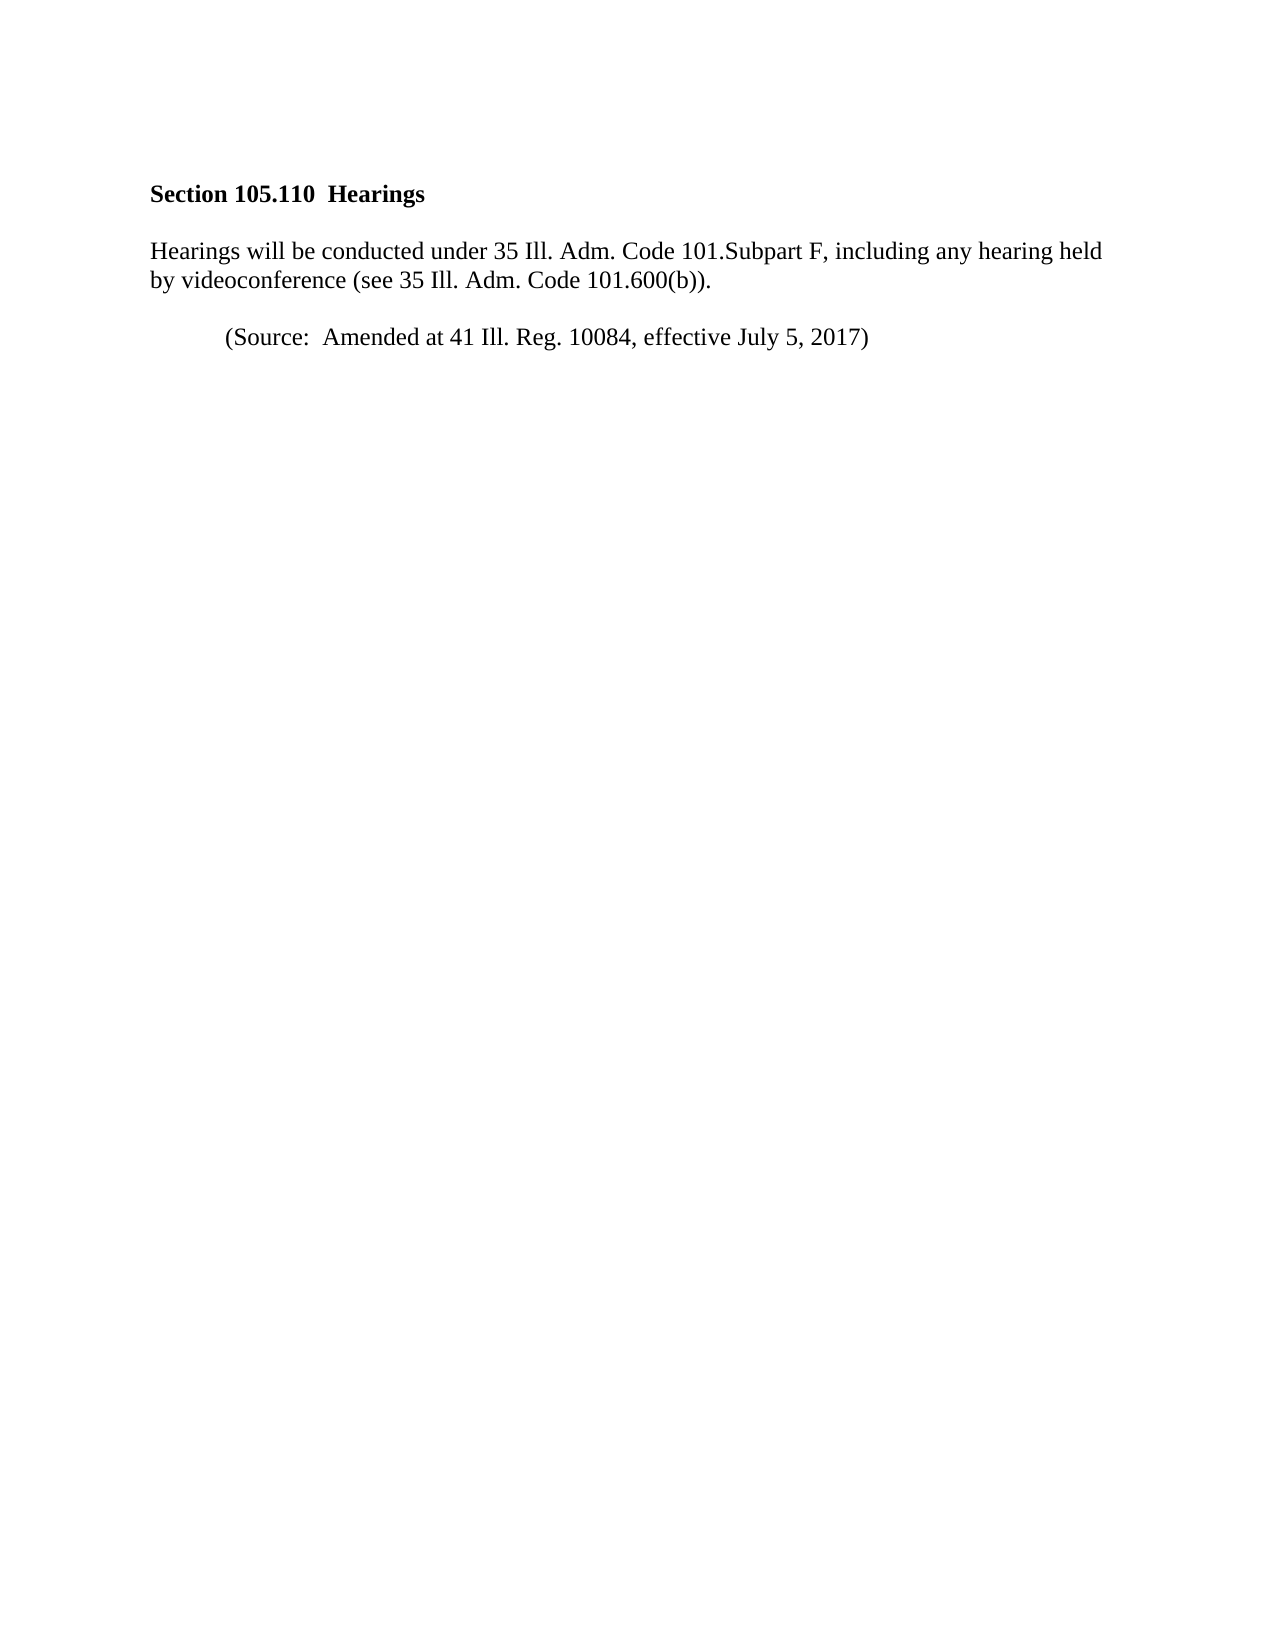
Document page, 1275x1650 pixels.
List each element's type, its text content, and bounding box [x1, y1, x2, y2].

text Hearings will be conducted under 35 Ill. Adm. Code 101.Subpart F, including any hearing held by videoconference (see 35 Ill. Adm. Code 101.600(b)). [150, 236, 1125, 294]
text Section 105.110 Hearings [150, 179, 1125, 207]
text (Source: Amended at 41 Ill. Reg. 10084, effective July 5, 2017) [150, 322, 1125, 351]
